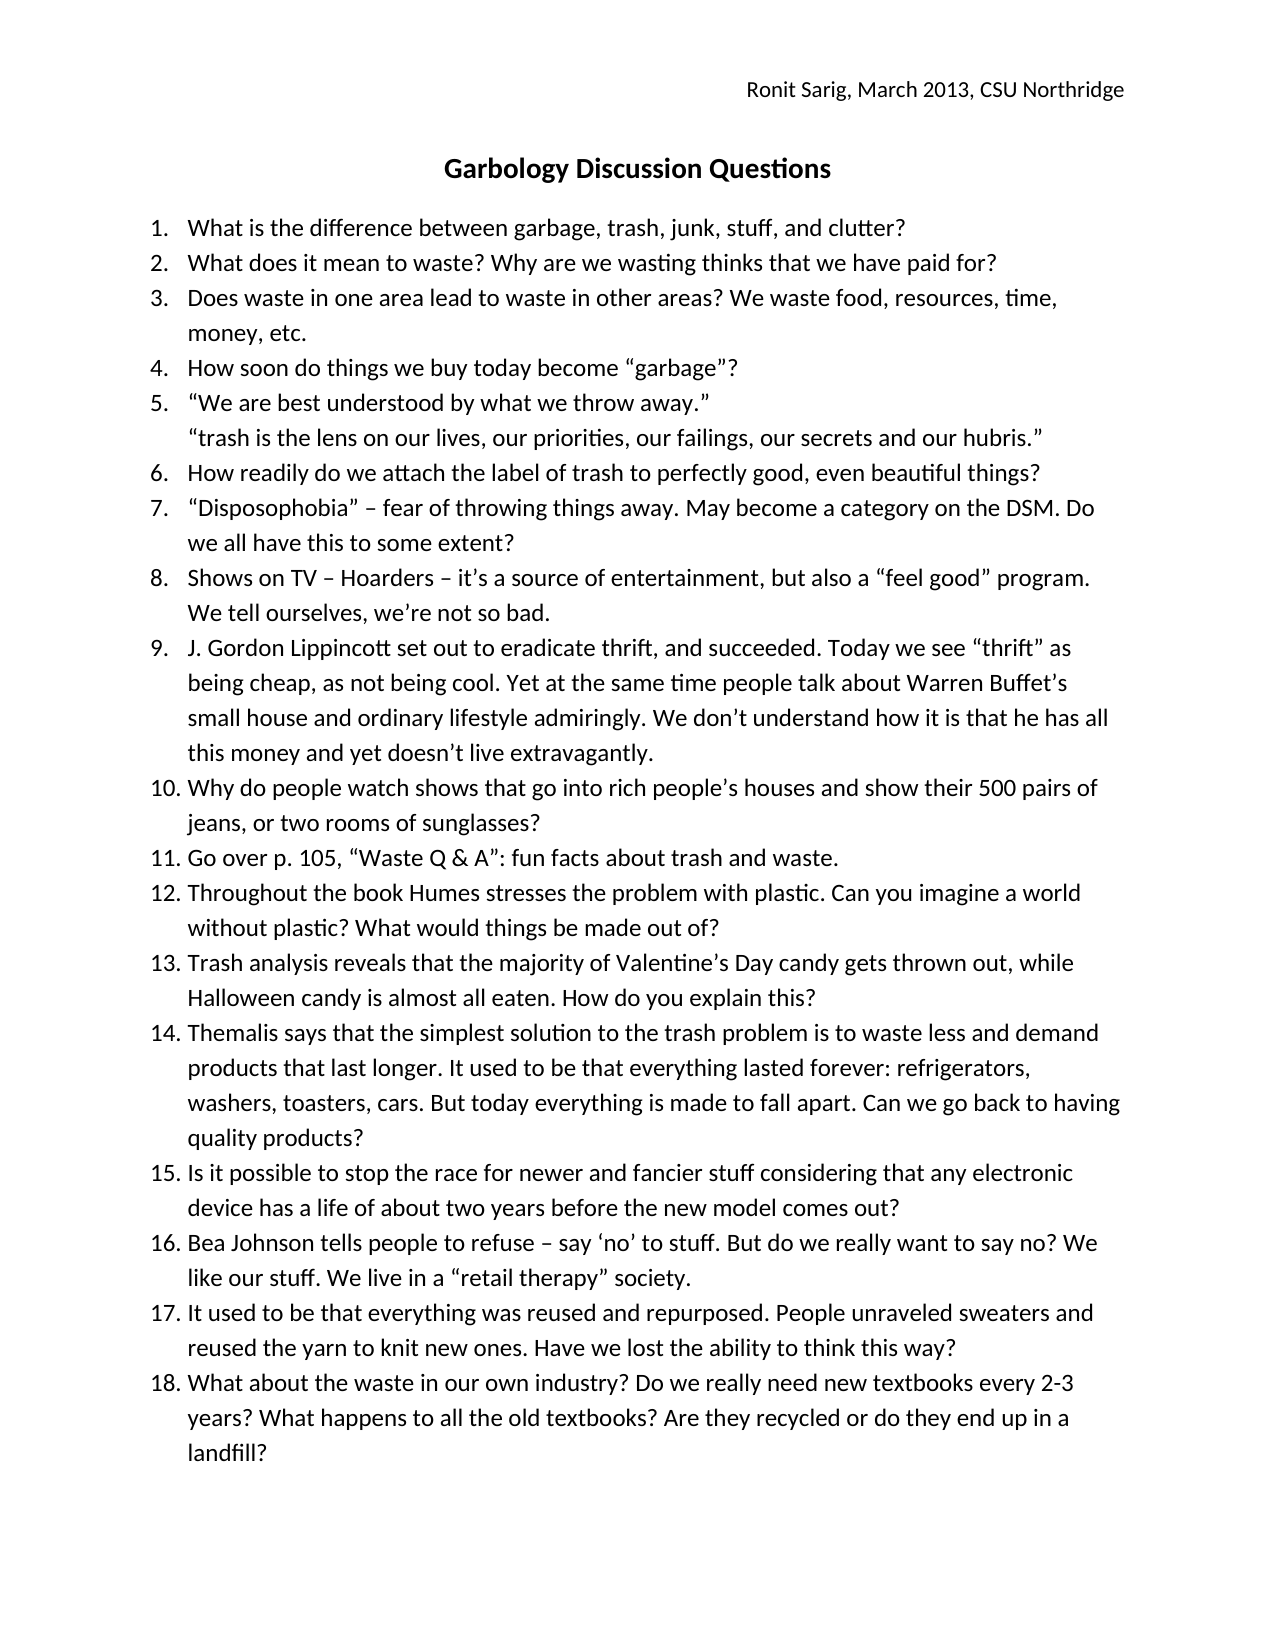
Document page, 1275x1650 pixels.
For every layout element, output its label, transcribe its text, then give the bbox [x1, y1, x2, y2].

list It used to be that everything was reused and repurposed. People unraveled sweaters and reused the yarn to knit new ones. Have we lost the ability to think this way? [150, 1297, 1125, 1362]
list Throughout the book Humes stresses the problem with plastic. Can you imagine a world without plastic? What would things be made out of? [150, 877, 1125, 942]
list Bea Johnson tells people to refuse – say ‘no’ to stuff. But do we really want to say no? We like our stuff. We live in a “retail therapy” society. [150, 1227, 1125, 1292]
list How readily do we attach the label of trash to perfectly good, even beautiful things? [150, 457, 1125, 487]
text Garbology Discussion Questions [150, 150, 1125, 186]
list Is it possible to stop the race for newer and fancier stuff considering that any electronic device has a life of about two years before the new model comes out? [150, 1157, 1125, 1222]
list “Disposophobia” – fear of throwing things away. May become a category on the DSM. Do we all have this to some extent? [150, 492, 1125, 557]
list What about the waste in our own industry? Do we really need new textbooks every 2-3 years? What happens to all the old textbooks? Are they recycled or do they end up in a landfill? [150, 1367, 1125, 1467]
list Go over p. 105, “Waste Q & A”: fun facts about trash and waste. [150, 842, 1125, 872]
list Themalis says that the simplest solution to the trash problem is to waste less and demand products that last longer. It used to be that everything lasted forever: refrigerators, washers, toasters, cars. But today everything is made to fall apart. Can we go back to having quality products? [150, 1017, 1125, 1152]
list What is the difference between garbage, trash, junk, stuff, and clutter? [150, 212, 1125, 242]
list Why do people watch shows that go into rich people’s houses and show their 500 pairs of jeans, or two rooms of sunglasses? [150, 772, 1125, 837]
list “trash is the lens on our lives, our priorities, our failings, our secrets and our hubris.” [187, 422, 1125, 452]
list Does waste in one area lead to waste in other areas? We waste food, resources, time, money, etc. [150, 282, 1125, 347]
list What does it mean to waste? Why are we wasting thinks that we have paid for? [150, 247, 1125, 277]
list How soon do things we buy today become “garbage”? [150, 352, 1125, 382]
list J. Gordon Lippincott set out to eradicate thrift, and succeeded. Today we see “thrift” as being cheap, as not being cool. Yet at the same time people talk about Warren Buffet’s small house and ordinary lifestyle admiringly. We don’t understand how it is that he has all this money and yet doesn’t live extravagantly. [150, 632, 1125, 767]
list Shows on TV – Hoarders – it’s a source of entertainment, but also a “feel good” program. We tell ourselves, we’re not so bad. [150, 562, 1125, 627]
list Trash analysis reveals that the majority of Valentine’s Day candy gets thrown out, while Halloween candy is almost all eaten. How do you explain this? [150, 947, 1125, 1012]
list “We are best understood by what we throw away.” [150, 387, 1125, 417]
